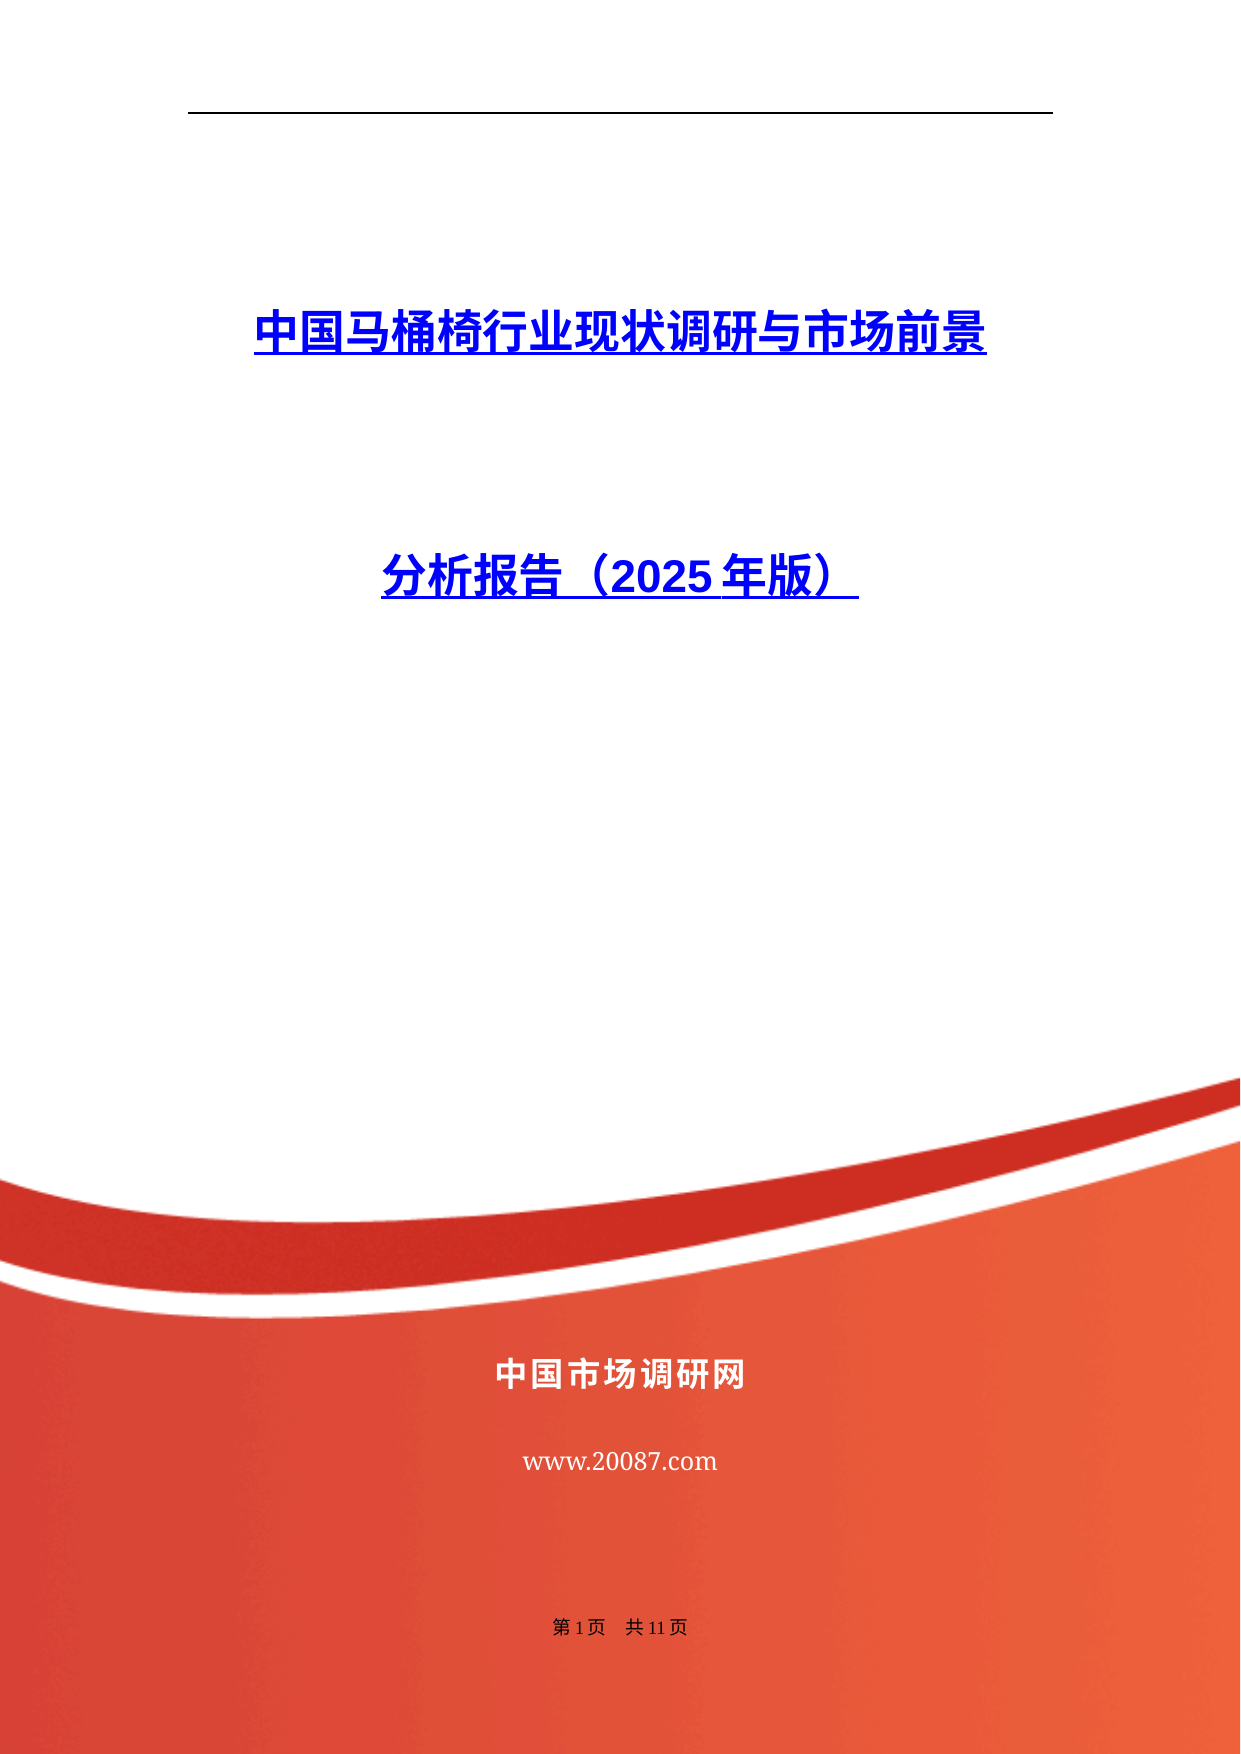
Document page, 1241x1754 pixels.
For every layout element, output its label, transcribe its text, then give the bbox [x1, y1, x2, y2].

text www.20087.com [187, 1428, 1053, 1493]
table_header 中国马桶椅行业现状调研与市场前景分析报告（2025年版） [188, 207, 1053, 773]
subtitle 中国市场调研网 [187, 1339, 1053, 1404]
picture [0, 1006, 1241, 1754]
